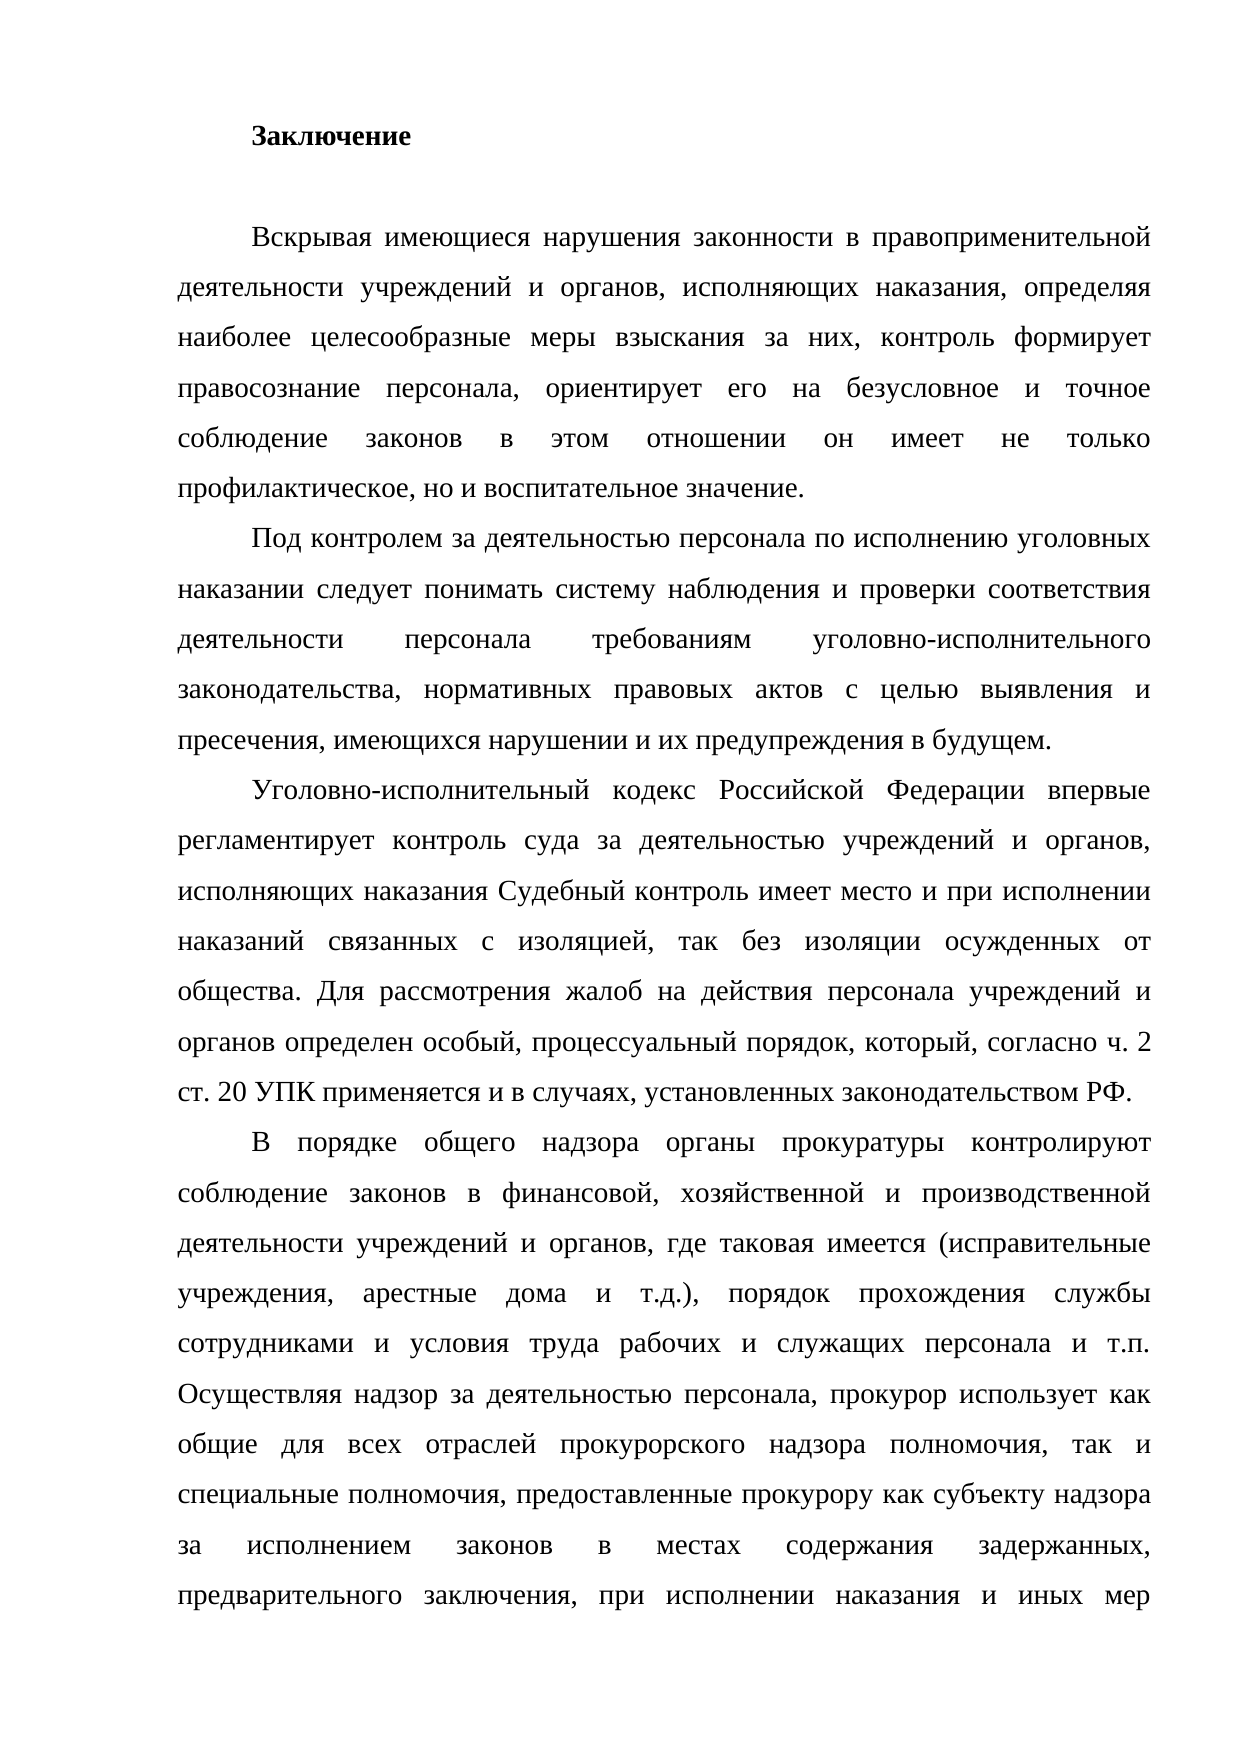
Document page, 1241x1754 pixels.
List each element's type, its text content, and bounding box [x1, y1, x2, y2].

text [177, 1124, 1152, 1611]
text Под контролем за деятельностью персонала по исполнению уголовных наказании следует понимать систему наблюдения и проверки соответствия деятельности персонала требованиям уголовно-исполнительного законодательства, нормативных правовых актов с целью выявления и пресечения, имеющихся нарушении и их предупреждения в будущем. [177, 521, 1152, 755]
text Уголовно-исполнительный кодекс Российской Федерации впервые регламентирует контроль суда за деятельностью учреждений и органов, исполняющих наказания Судебный контроль имеет место и при исполнении наказаний связанных с изоляцией, так без изоляции осужденных от общества. Для рассмотрения жалоб на действия персонала учреждений и органов определен особый, процессуальный порядок, который, согласно ч. 2 ст. 20 УПК применяется и в случаях, установленных законодательством РФ. [177, 772, 1152, 1108]
subtitle Заключение [177, 118, 1152, 152]
text Вскрывая имеющиеся нарушения законности в правоприменительной деятельности учреждений и органов, исполняющих наказания, определяя наиболее целесообразные меры взыскания за них, контроль формирует правосознание персонала, ориентирует его на безусловное и точное соблюдение законов в этом отношении он имеет не только профилактическое, но и воспитательное значение. [177, 219, 1152, 504]
